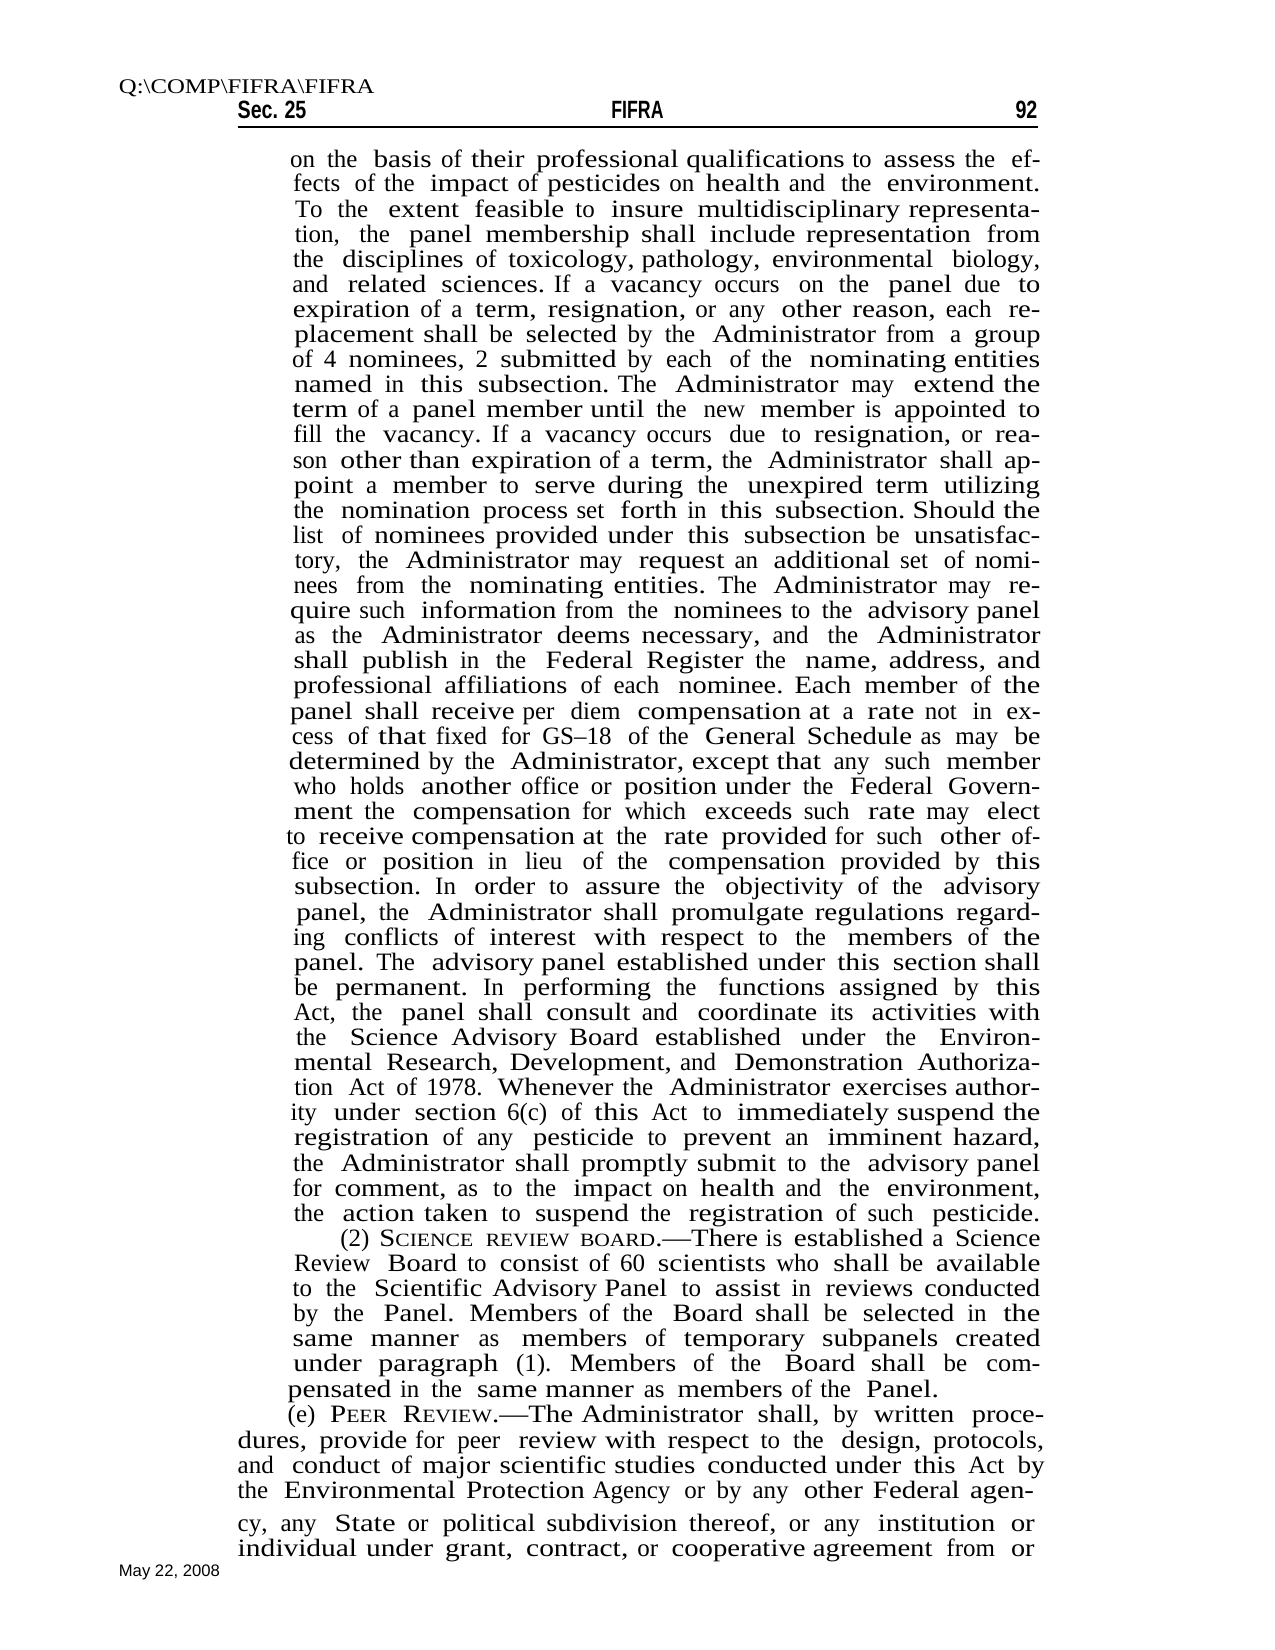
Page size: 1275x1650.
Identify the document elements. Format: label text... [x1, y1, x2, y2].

text pensated in the same manner as members of the Panel. [287, 1377, 1098, 1403]
text on the basis of their professional qualifications to assess the ef- fects of the impact of pesticides on health and the environment. To the extent feasible to insure multidisciplinary representa- tion, the panel membership shall include representation from the disciplines of toxicology, pathology, environmental biology, and related sciences. If a vacancy occurs on the panel due to expiration of a term, resignation, or any other reason, each re- placement shall be selected by the Administrator from a group of 4 nominees, 2 submitted by each of the nominating entities named in this subsection. The Administrator may extend the term of a panel member until the new member is appointed to fill the vacancy. If a vacancy occurs due to resignation, or rea- son other than expiration of a term, the Administrator shall ap- point a member to serve during the unexpired term utilizing the nomination process set forth in this subsection. Should the list of nominees provided under this subsection be unsatisfac- tory, the Administrator may request an additional set of nomi- nees from the nominating entities. The Administrator may re- quire such information from the nominees to the advisory panel as the Administrator deems necessary, and the Administrator shall publish in the Federal Register the name, address, and professional affiliations of each nominee. Each member of the panel shall receive per diem compensation at a rate not in ex- cess of that fixed for GS–18 of the General Schedule as may be determined by the Administrator, except that any such member who holds another office or position under the Federal Govern- ment the compensation for which exceeds such rate may elect to receive compensation at the rate provided for such other of- fice or position in lieu of the compensation provided by this subsection. In order to assure the objectivity of the advisory panel, the Administrator shall promulgate regulations regard- ing conflicts of interest with respect to the members of the panel. The advisory panel established under this section shall be permanent. In performing the functions assigned by this Act, the panel shall consult and coordinate its activities with the Science Advisory Board established under the Environ- mental Research, Development, and Demonstration Authoriza- tion Act of 1978. Whenever the Administrator exercises author- ity under section 6(c) of this Act to immediately suspend the registration of any pesticide to prevent an imminent hazard, the Administrator shall promptly submit to the advisory panel for comment, as to the impact on health and the environment, the action taken to suspend the registration of such pesticide. (2) SCIENCE REVIEW BOARD.—There is established a Science Review Board to consist of 60 scientists who shall be available to the Scientific Advisory Panel to assist in reviews conducted by the Panel. Members of the Board shall be selected in the same manner as members of temporary subpanels created under paragraph (1). Members of the Board shall be com- [283, 147, 1040, 1377]
text (e) PEER REVIEW.—The Administrator shall, by written proce- dures, provide for peer review with respect to the design, protocols, and conduct of major scientific studies conducted under this Act by the Environmental Protection Agency or by any other Federal agen- [237, 1403, 1044, 1503]
